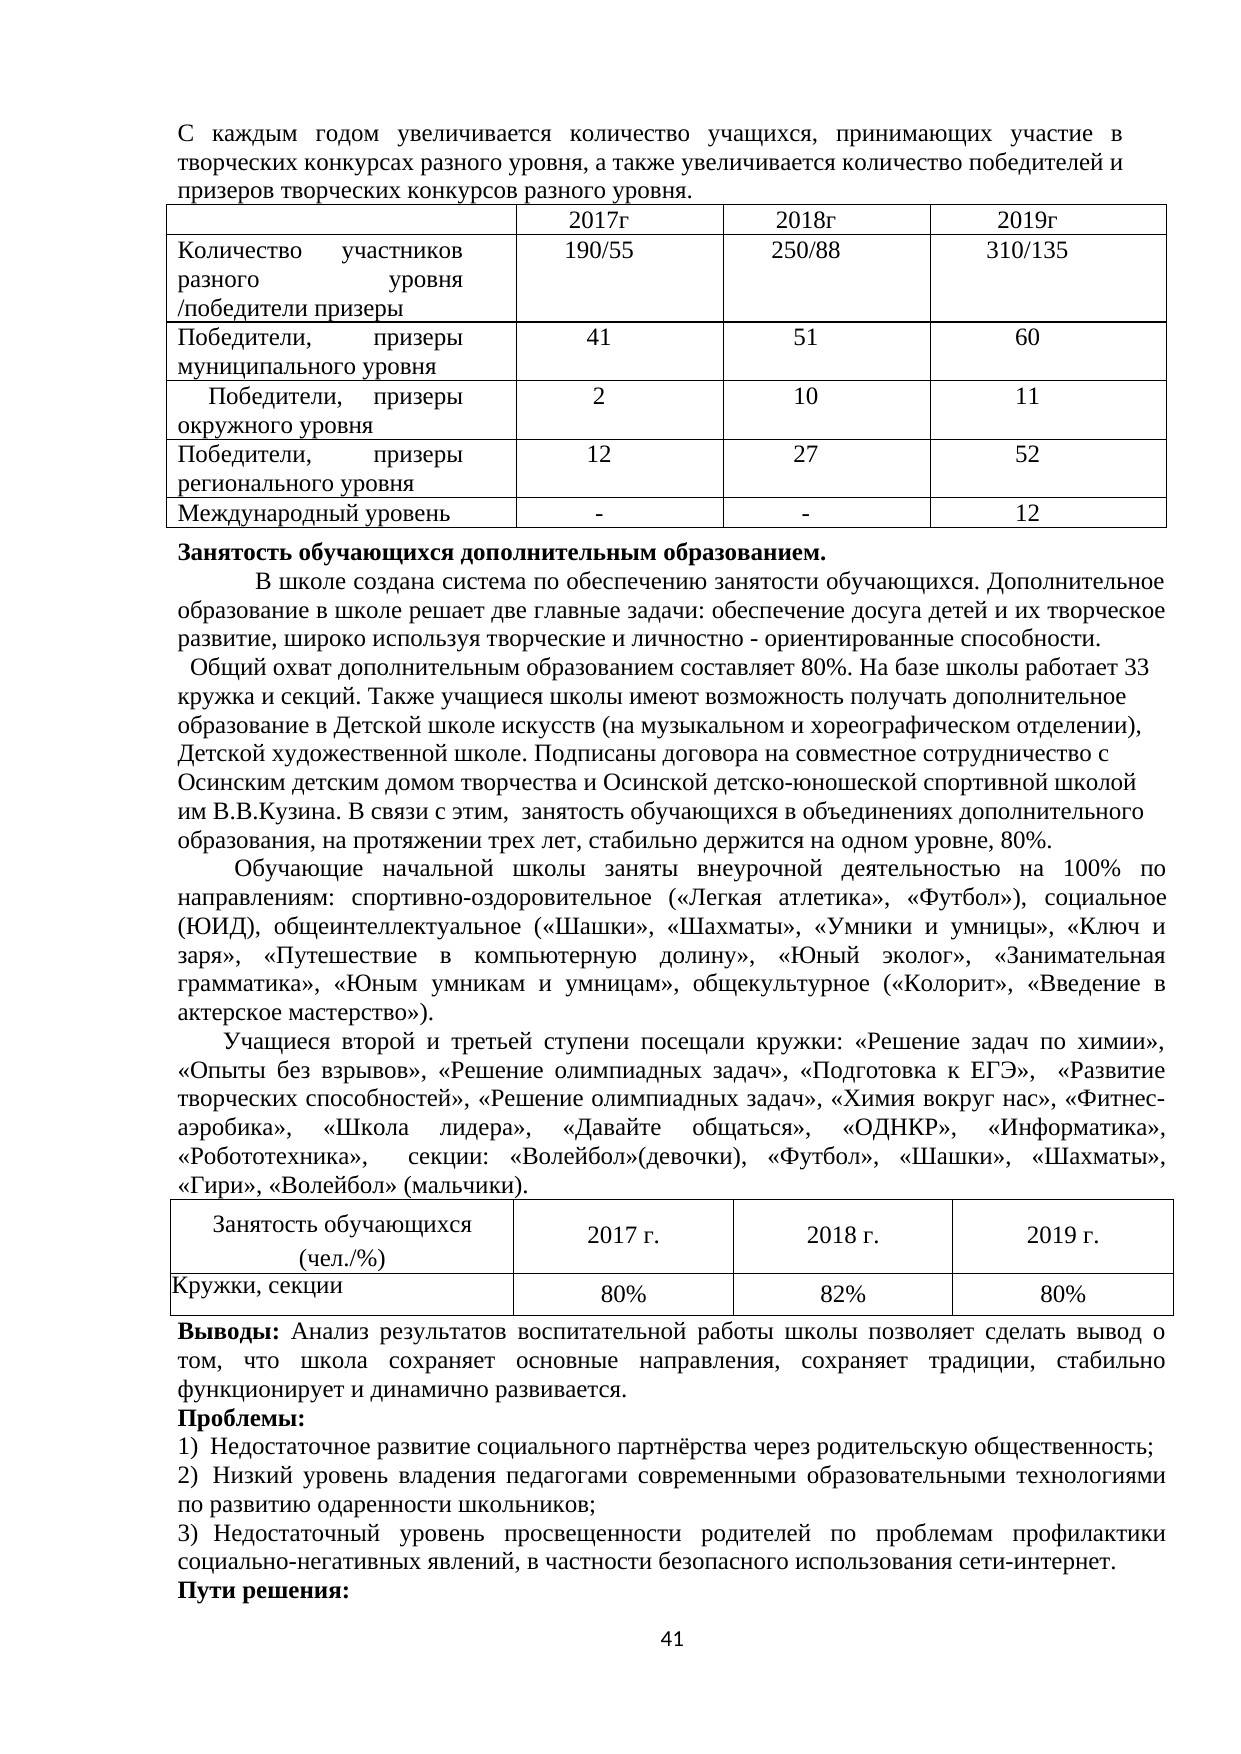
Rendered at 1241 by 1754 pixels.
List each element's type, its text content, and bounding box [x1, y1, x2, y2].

text Проблемы: [177, 1403, 1167, 1431]
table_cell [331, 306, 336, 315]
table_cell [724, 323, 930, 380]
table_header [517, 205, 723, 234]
text Занятость обучающихся дополнительным образованием. [177, 537, 1167, 566]
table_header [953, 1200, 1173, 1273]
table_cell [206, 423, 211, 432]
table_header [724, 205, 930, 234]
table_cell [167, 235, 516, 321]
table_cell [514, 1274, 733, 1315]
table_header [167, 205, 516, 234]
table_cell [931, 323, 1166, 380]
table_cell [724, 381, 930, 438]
text Пути решения: [177, 1575, 1167, 1604]
list Недостаточный уровень просвещенности родителей по проблемам профилактики социально-негативных явлений, в частности безопасного использования сети-интернет. [177, 1518, 1167, 1575]
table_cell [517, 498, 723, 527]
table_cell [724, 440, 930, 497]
text Обучающие начальной школы заняты внеурочной деятельностью на 100% по направлениям: спортивно-оздоровительное («Легкая атлетика», «Футбол»), социальное (ЮИД), общеинтеллектуальное («Шашки», «Шахматы», «Умники и умницы», «Ключ и заря», «Путешествие в компьютерную долину», «Юный эколог», «Занимательная грамматика», «Юным умникам и умницам», общекультурное («Колорит», «Введение в актерское мастерство»). [177, 853, 1167, 1026]
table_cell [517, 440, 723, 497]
text С каждым годом увеличивается количество учащихся, принимающих участие в творческих конкурсах разного уровня, а также увеличивается количество победителей и призеров творческих конкурсов разного уровня. [177, 118, 1124, 204]
list Низкий уровень владения педагогами современными образовательными технологиями по развитию одаренности школьников; [177, 1460, 1167, 1518]
text Выводы: Анализ результатов воспитательной работы школы позволяет сделать вывод о том, что школа сохраняет основные направления, сохраняет традиции, стабильно функционирует и динамично развивается. [177, 1316, 1167, 1403]
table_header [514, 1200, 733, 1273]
text Общий охват дополнительным образованием составляет 80%. На базе школы работает 33 кружка и секций. Также учащиеся школы имеют возможность получать дополнительное образование в Детской школе искусств (на музыкальном и хореографическом отделении), Детской художественной школе. Подписаны договора на совместное сотрудничество с Осинским детским домом творчества и Осинской детско-юношеской спортивной школой им В.В.Кузина. В связи с этим, занятость обучающихся в объединениях дополнительного образования, на протяжении трех лет, стабильно держится на одном уровне, 80%. [177, 652, 1167, 853]
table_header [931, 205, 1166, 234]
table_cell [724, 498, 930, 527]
text Учащиеся второй и третьей ступени посещали кружки: «Решение задач по химии», «Опыты без взрывов», «Решение олимпиадных задач», «Подготовка к ЕГЭ», «Развитие творческих способностей», «Решение олимпиадных задач», «Химия вокруг нас», «Фитнес-аэробика», «Школа лидера», «Давайте общаться», «ОДНКР», «Информатика», «Робототехника», секции: «Волейбол»(девочки), «Футбол», «Шашки», «Шахматы», «Гири», «Волейбол» (мальчики). [177, 1026, 1167, 1198]
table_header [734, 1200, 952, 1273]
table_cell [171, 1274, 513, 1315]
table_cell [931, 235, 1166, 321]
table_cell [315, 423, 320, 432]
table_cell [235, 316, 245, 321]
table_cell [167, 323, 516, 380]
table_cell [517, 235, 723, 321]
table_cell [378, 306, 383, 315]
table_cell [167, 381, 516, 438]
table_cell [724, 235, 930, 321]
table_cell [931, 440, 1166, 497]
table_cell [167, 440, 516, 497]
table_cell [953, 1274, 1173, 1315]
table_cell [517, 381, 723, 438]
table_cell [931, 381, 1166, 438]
text В школе создана система по обеспечению занятости обучающихся. Дополнительное образование в школе решает две главные задачи: обеспечение досуга детей и их творческое развитие, широко используя творческие и личностно - ориентированные способности. [177, 566, 1167, 652]
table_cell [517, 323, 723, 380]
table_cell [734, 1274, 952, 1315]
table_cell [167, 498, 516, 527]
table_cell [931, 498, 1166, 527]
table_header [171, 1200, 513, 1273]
list Недостаточное развитие социального партнёрства через родительскую общественность; [177, 1431, 1167, 1460]
